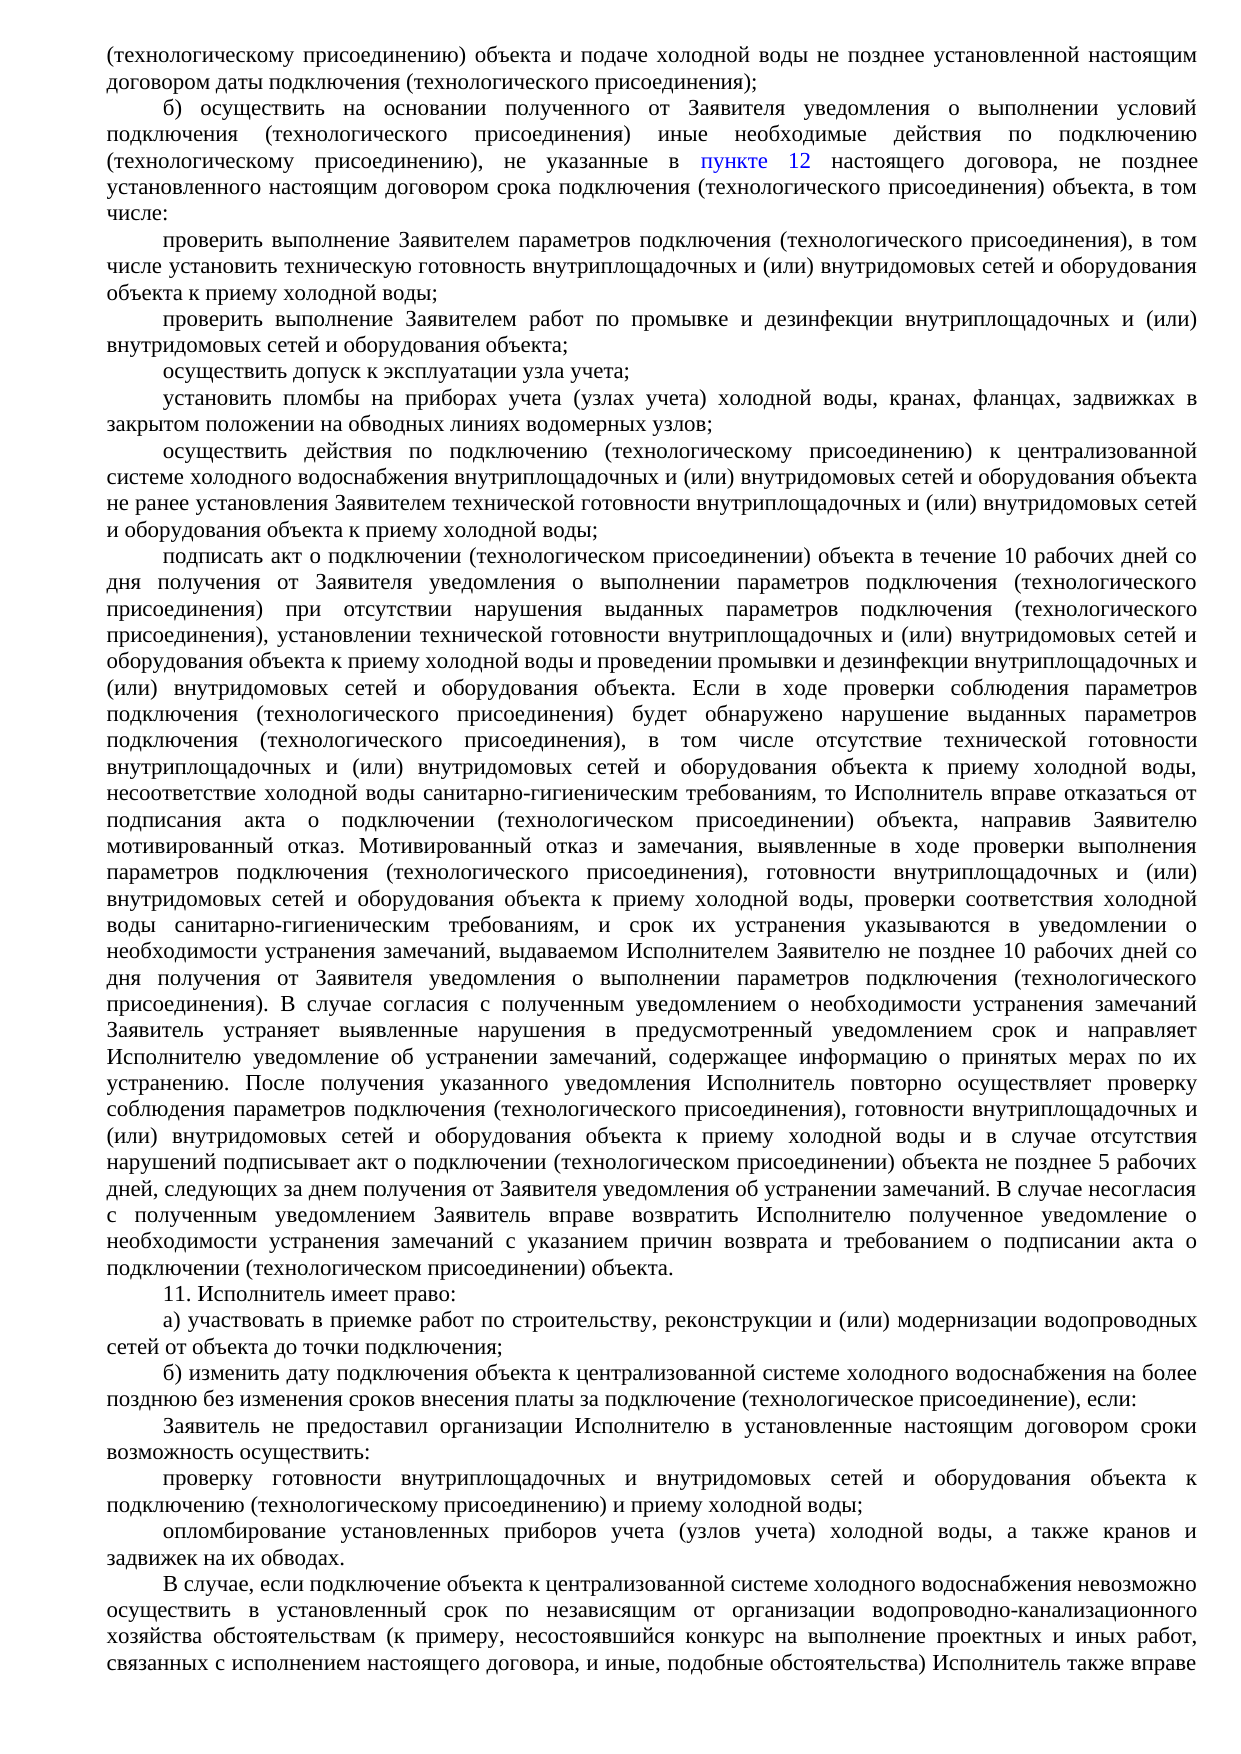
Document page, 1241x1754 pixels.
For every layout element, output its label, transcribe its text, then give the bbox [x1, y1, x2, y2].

text 11. Исполнитель имеет право: [106, 1280, 1199, 1306]
text б) осуществить на основании полученного от Заявителя уведомления о выполнении условий подключения (технологического присоединения) иные необходимые действия по подключению (технологическому присоединению), не указанные в пункте 12 настоящего договора, не позднее установленного настоящим договором срока подключения (технологического присоединения) объекта, в том числе: [106, 94, 1199, 226]
text опломбирование установленных приборов учета (узлов учета) холодной воды, а также кранов и задвижек на их обводах. [106, 1517, 1199, 1570]
text проверку готовности внутриплощадочных и внутридомовых сетей и оборудования объекта к подключению (технологическому присоединению) и приему холодной воды; [106, 1464, 1199, 1517]
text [106, 1570, 1199, 1675]
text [106, 41, 1199, 94]
text подписать акт о подключении (технологическом присоединении) объекта в течение 10 рабочих дней со дня получения от Заявителя уведомления о выполнении параметров подключения (технологического присоединения) при отсутствии нарушения выданных параметров подключения (технологического присоединения), установлении технической готовности внутриплощадочных и (или) внутридомовых сетей и оборудования объекта к приему холодной воды и проведении промывки и дезинфекции внутриплощадочных и (или) внутридомовых сетей и оборудования объекта. Если в ходе проверки соблюдения параметров подключения (технологического присоединения) будет обнаружено нарушение выданных параметров подключения (технологического присоединения), в том числе отсутствие технической готовности внутриплощадочных и (или) внутридомовых сетей и оборудования объекта к приему холодной воды, несоответствие холодной воды санитарно-гигиеническим требованиям, то Исполнитель вправе отказаться от подписания акта о подключении (технологическом присоединении) объекта, направив Заявителю мотивированный отказ. Мотивированный отказ и замечания, выявленные в ходе проверки выполнения параметров подключения (технологического присоединения), готовности внутриплощадочных и (или) внутридомовых сетей и оборудования объекта к приему холодной воды, проверки соответствия холодной воды санитарно-гигиеническим требованиям, и срок их устранения указываются в уведомлении о необходимости устранения замечаний, выдаваемом Исполнителем Заявителю не позднее 10 рабочих дней со дня получения от Заявителя уведомления о выполнении параметров подключения (технологического присоединения). В случае согласия с полученным уведомлением о необходимости устранения замечаний Заявитель устраняет выявленные нарушения в предусмотренный уведомлением срок и направляет Исполнителю уведомление об устранении замечаний, содержащее информацию о принятых мерах по их устранению. После получения указанного уведомления Исполнитель повторно осуществляет проверку соблюдения параметров подключения (технологического присоединения), готовности внутриплощадочных и (или) внутридомовых сетей и оборудования объекта к приему холодной воды и в случае отсутствия нарушений подписывает акт о подключении (технологическом присоединении) объекта не позднее 5 рабочих дней, следующих за днем получения от Заявителя уведомления об устранении замечаний. В случае несогласия с полученным уведомлением Заявитель вправе возвратить Исполнителю полученное уведомление о необходимости устранения замечаний с указанием причин возврата и требованием о подписании акта о подключении (технологическом присоединении) объекта. [106, 542, 1199, 1280]
text установить пломбы на приборах учета (узлах учета) холодной воды, кранах, фланцах, задвижках в закрытом положении на обводных линиях водомерных узлов; [106, 384, 1199, 437]
text осуществить действия по подключению (технологическому присоединению) к централизованной системе холодного водоснабжения внутриплощадочных и (или) внутридомовых сетей и оборудования объекта не ранее установления Заявителем технической готовности внутриплощадочных и (или) внутридомовых сетей и оборудования объекта к приему холодной воды; [106, 437, 1199, 542]
text проверить выполнение Заявителем параметров подключения (технологического присоединения), в том числе установить техническую готовность внутриплощадочных и (или) внутридомовых сетей и оборудования объекта к приему холодной воды; [106, 226, 1199, 305]
text б) изменить дату подключения объекта к централизованной системе холодного водоснабжения на более позднюю без изменения сроков внесения платы за подключение (технологическое присоединение), если: [106, 1359, 1199, 1412]
text осуществить допуск к эксплуатации узла учета; [106, 358, 1199, 384]
text проверить выполнение Заявителем работ по промывке и дезинфекции внутриплощадочных и (или) внутридомовых сетей и оборудования объекта; [106, 305, 1199, 358]
text а) участвовать в приемке работ по строительству, реконструкции и (или) модернизации водопроводных сетей от объекта до точки подключения; [106, 1306, 1199, 1359]
text Заявитель не предоставил организации Исполнителю в установленные настоящим договором сроки возможность осуществить: [106, 1412, 1199, 1464]
